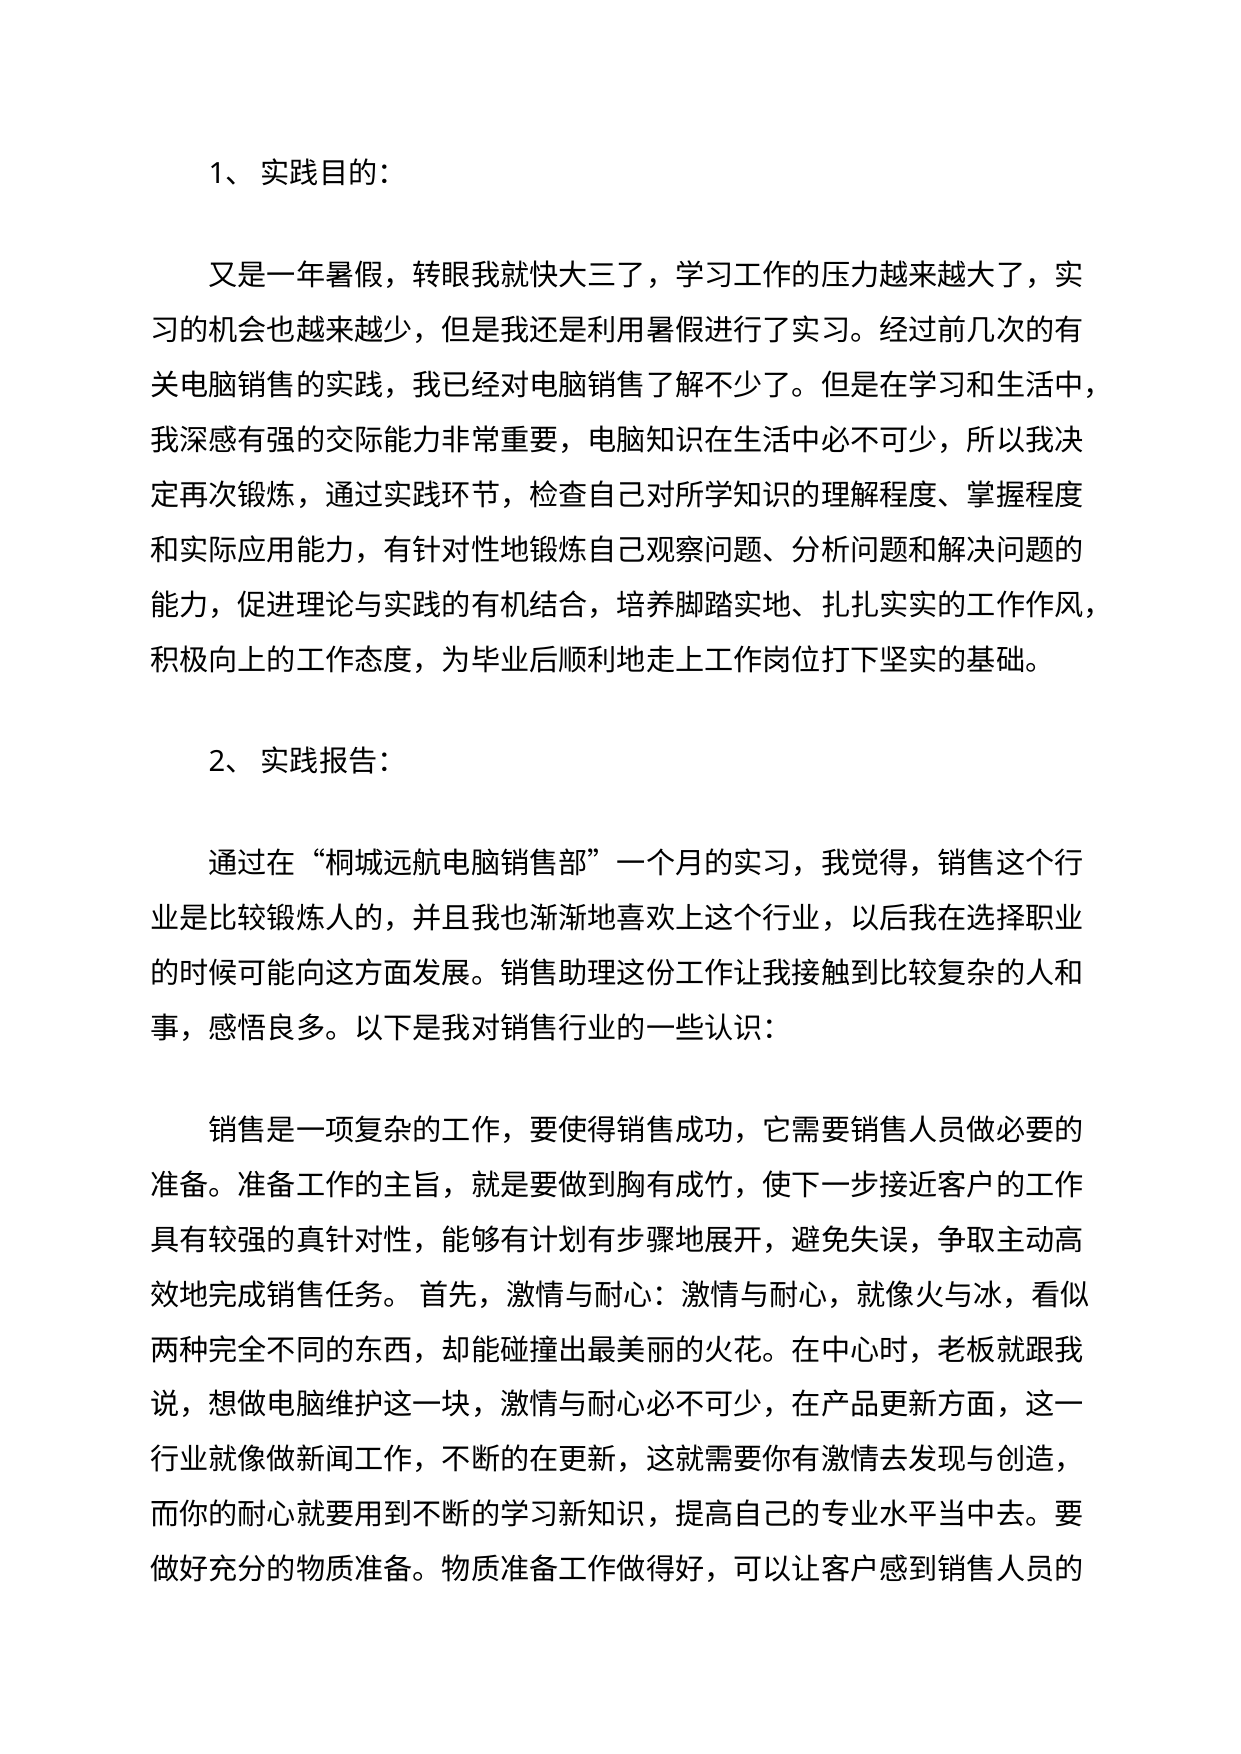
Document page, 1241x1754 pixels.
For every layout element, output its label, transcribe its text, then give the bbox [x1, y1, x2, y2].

text 又是一年暑假，转眼我就快大三了，学习工作的压力越来越大了，实习的机会也越来越少，但是我还是利用暑假进行了实习。经过前几次的有关电脑销售的实践，我已经对电脑销售了解不少了。但是在学习和生活中，我深感有强的交际能力非常重要，电脑知识在生活中必不可少，所以我决定再次锻炼，通过实践环节，检查自己对所学知识的理解程度、掌握程度和实际应用能力，有针对性地锻炼自己观察问题、分析问题和解决问题的能力，促进理论与实践的有机结合，培养脚踏实地、扎扎实实的工作作风，积极向上的工作态度，为毕业后顺利地走上工作岗位打下坚实的基础。 [150, 252, 1090, 678]
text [150, 1106, 1090, 1588]
text 2、 实践报告： [150, 738, 1090, 780]
text 通过在“桐城远航电脑销售部”一个月的实习，我觉得，销售这个行业是比较锻炼人的，并且我也渐渐地喜欢上这个行业，以后我在选择职业的时候可能向这方面发展。销售助理这份工作让我接触到比较复杂的人和事，感悟良多。以下是我对销售行业的一些认识： [150, 840, 1090, 1047]
text 1、 实践目的： [150, 150, 1090, 192]
